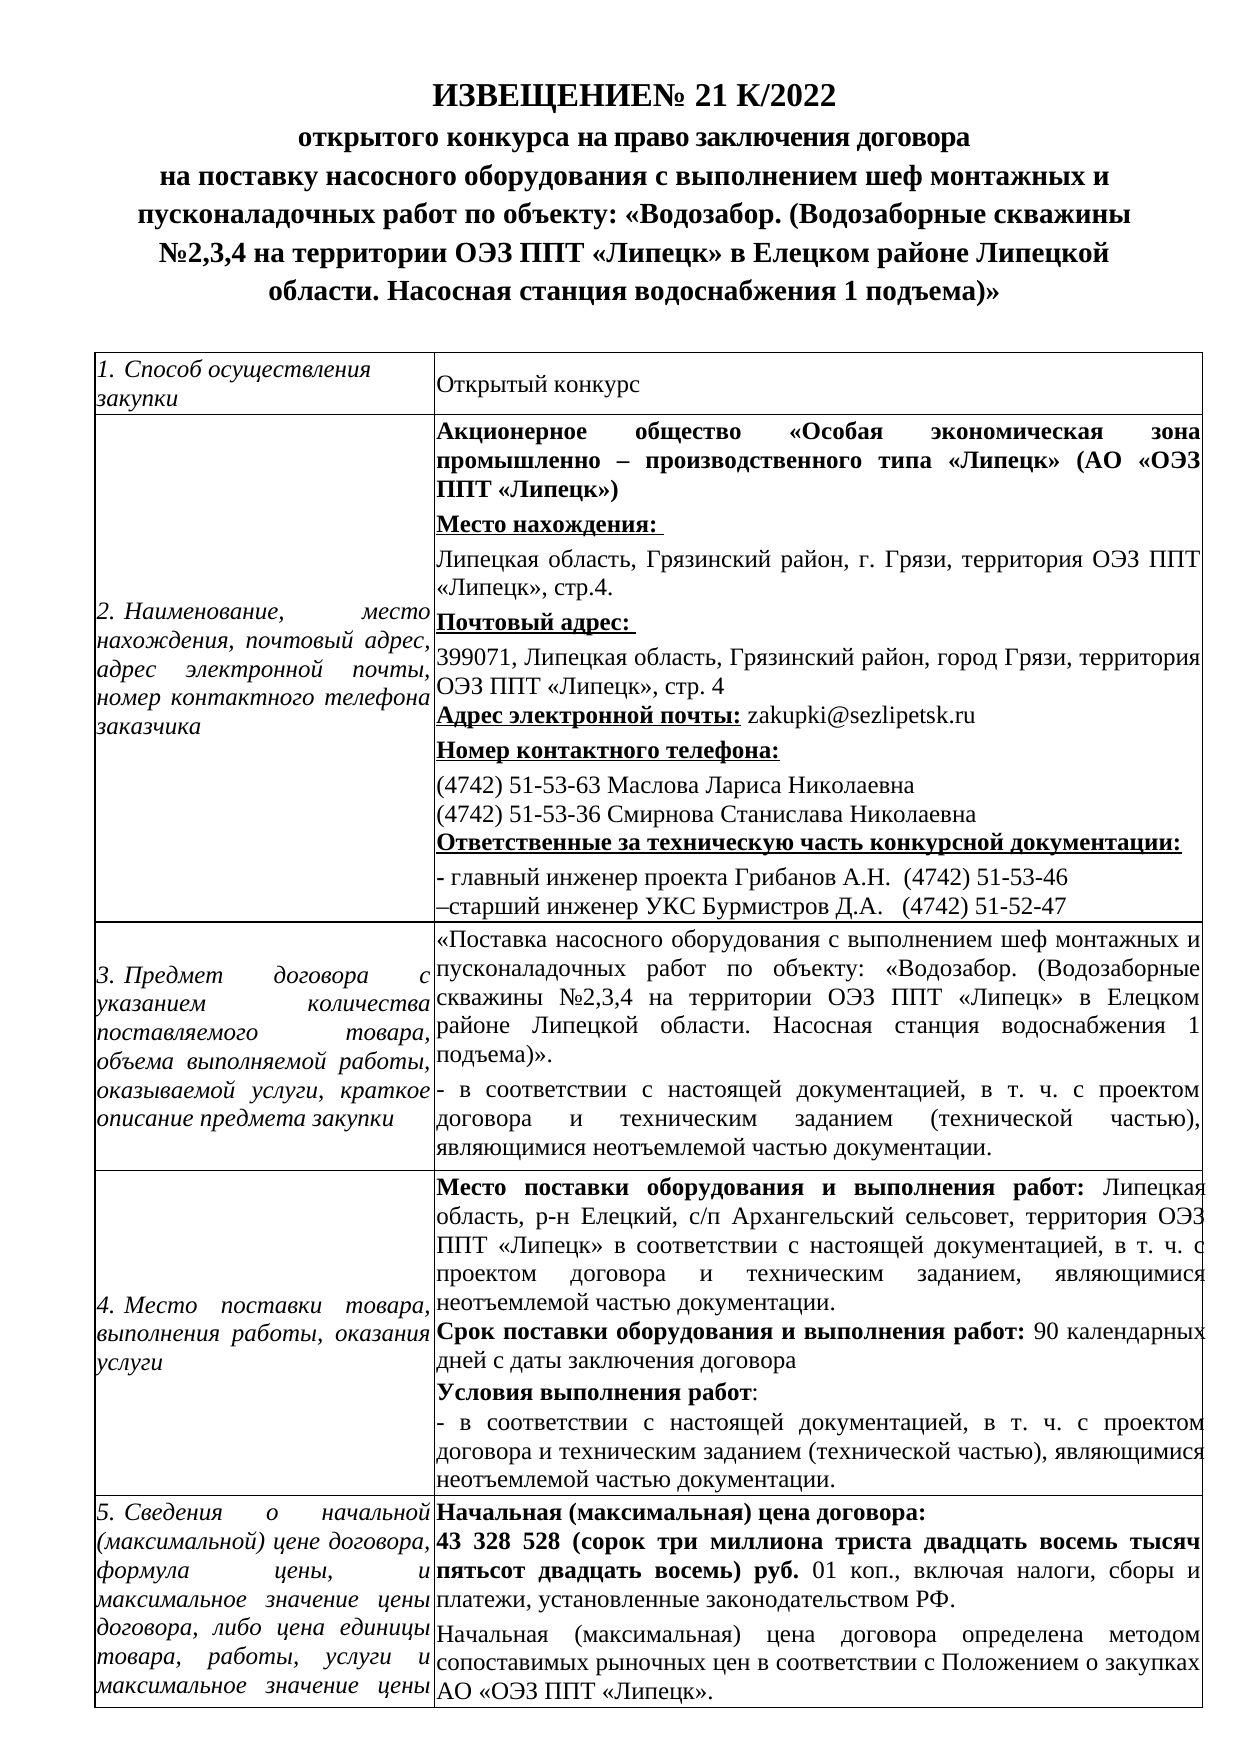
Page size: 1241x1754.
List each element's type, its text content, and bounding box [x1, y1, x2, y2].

text на поставку насосного оборудования с выполнением шеф монтажных и пусконаладочных работ по объекту: «Водозабор. (Водозаборные скважины №2,3,4 на территории ОЭЗ ППТ «Липецк» в Елецком районе Липецкой области. Насосная станция водоснабжения 1 подъема)» [103, 158, 1165, 307]
table_cell «Поставка насосного оборудования с выполнением шеф монтажных и пусконаладочных работ по объекту: «Водозабор. (Водозаборные скважины №2,3,4 на территории ОЭЗ ППТ «Липецк» в Елецком районе Липецкой области. Насосная станция водоснабжения 1 подъема)». - в соответствии с настоящей документацией, в т. ч. с проектом договора и техническим заданием (технической частью), являющимися неотъемлемой частью документации. [435, 923, 1202, 1170]
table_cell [96, 1496, 434, 1707]
table_cell 2. Наименование, место нахождения, почтовый адрес, адрес электронной почты, номер контактного телефона заказчика [96, 415, 434, 921]
text открытого конкурса на право заключения договора [103, 119, 1165, 153]
table_header 1. Способ осуществления закупки [96, 353, 434, 413]
text ИЗВЕЩЕНИЕ№ 21 К/2022 [103, 75, 1165, 114]
table_cell 4. Место поставки товара, выполнения работы, оказания услуги [96, 1171, 434, 1495]
table_cell Место поставки оборудования и выполнения работ: Липецкая область, р-н Елецкий, с/п Архангельский сельсовет, территория ОЭЗ ППТ «Липецк» в соответствии с настоящей документацией, в т. ч. с проектом договора и техническим заданием, являющимися неотъемлемой частью документации. Срок поставки оборудования и выполнения работ: 90 календарных дней с даты заключения договора Условия выполнения работ: - в соответствии с настоящей документацией, в т. ч. с проектом договора и техническим заданием (технической частью), являющимися неотъемлемой частью документации. [435, 1171, 1202, 1495]
table_header Открытый конкурс [435, 353, 1202, 413]
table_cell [435, 1496, 1202, 1707]
table_cell 3. Предмет договора с указанием количества поставляемого товара, объема выполняемой работы, оказываемой услуги, краткое описание предмета закупки [96, 923, 434, 1170]
table_cell Акционерное общество «Особая экономическая зона промышленно – производственного типа «Липецк» (АО «ОЭЗ ППТ «Липецк») Место нахождения: Липецкая область, Грязинский район, г. Грязи, территория ОЭЗ ППТ «Липецк», стр.4. Почтовый адрес: 399071, Липецкая область, Грязинский район, город Грязи, территория ОЭЗ ППТ «Липецк», стр. 4 Адрес электронной почты: zakupki@sezlipetsk.ru Номер контактного телефона: (4742) 51-53-63 Маслова Лариса Николаевна (4742) 51-53-36 Смирнова Станислава Николаевна Ответственные за техническую часть конкурсной документации: - главный инженер проекта Грибанов А.Н. (4742) 51-53-46 –старший инженер УКС Бурмистров Д.А. (4742) 51-52-47 [435, 415, 1202, 921]
